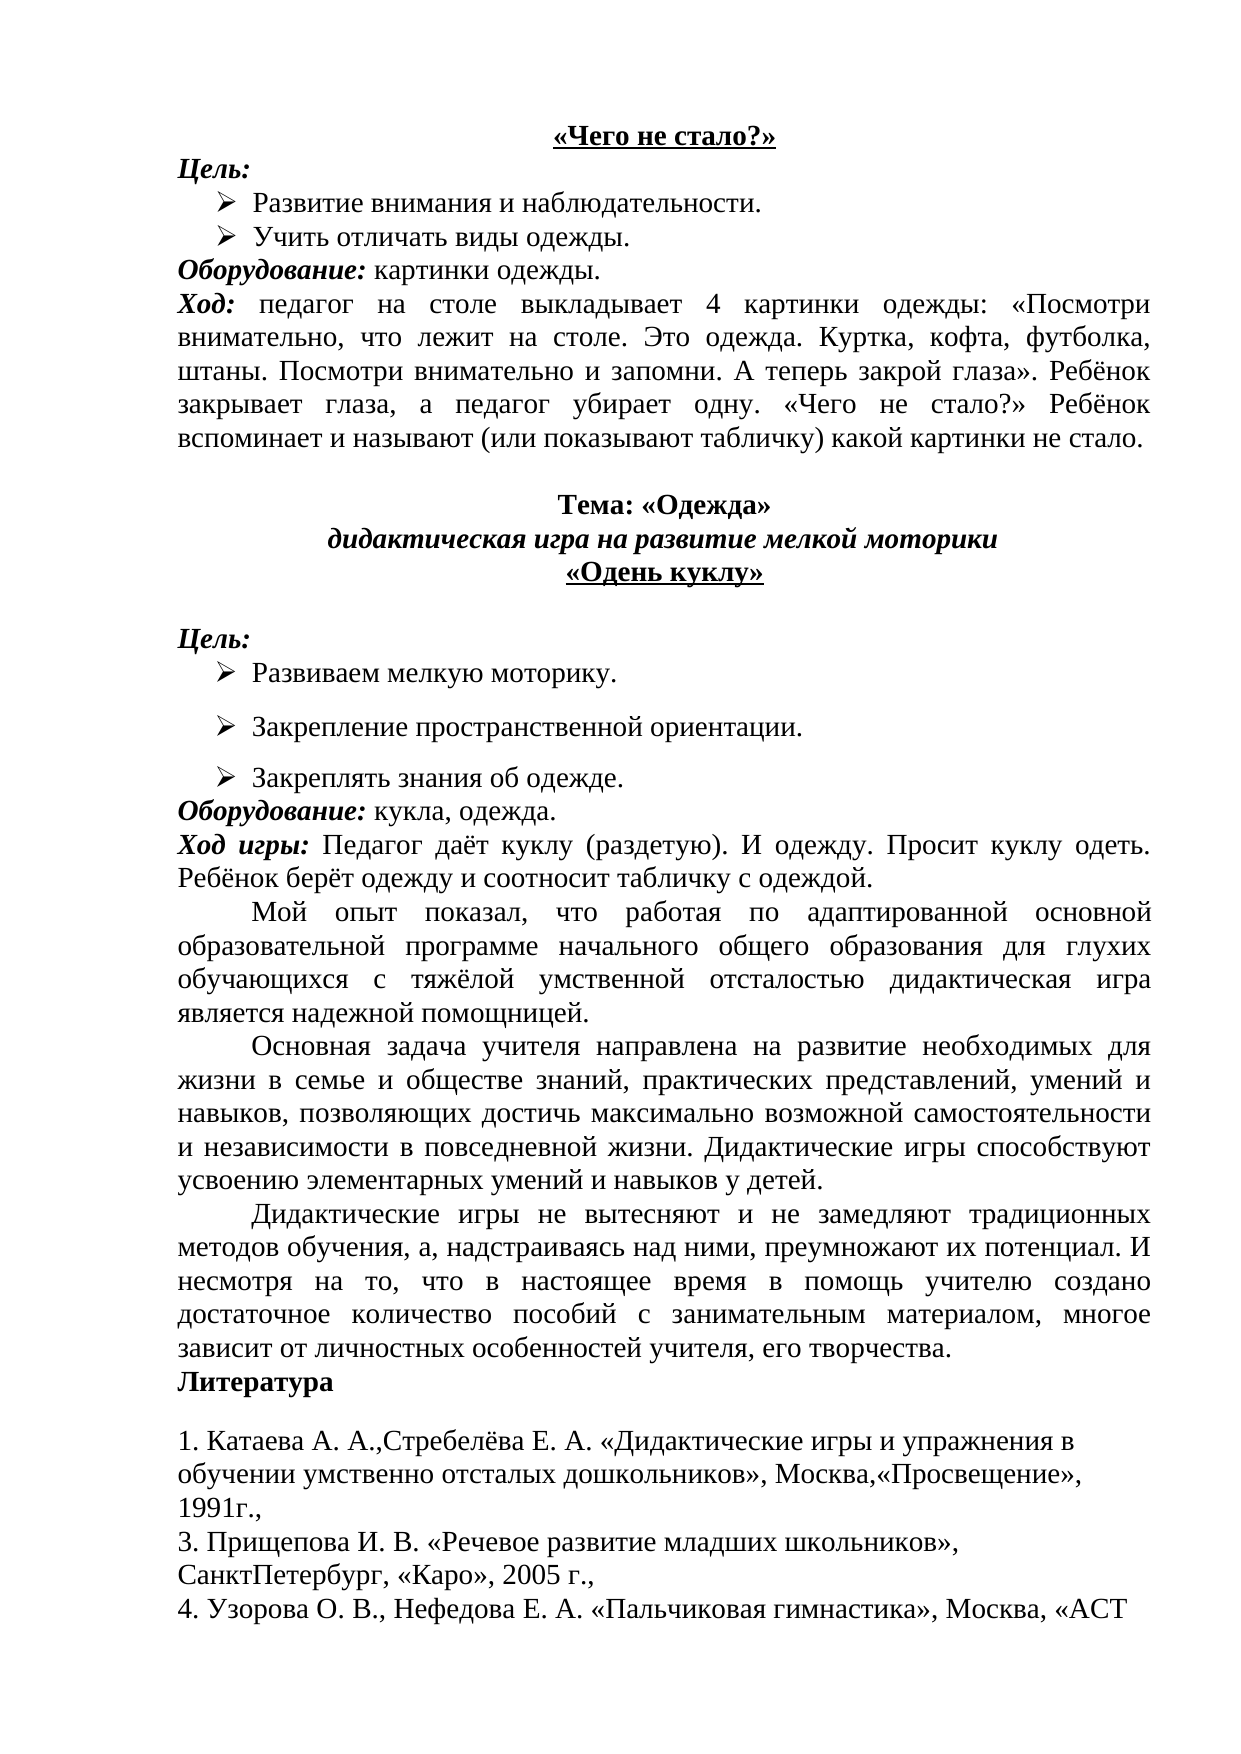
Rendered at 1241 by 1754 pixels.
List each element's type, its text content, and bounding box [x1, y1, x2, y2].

text 1991г., [177, 1490, 1152, 1524]
text 3. Прищепова И. В. «Речевое развитие младших школьников», СанктПетербург, «Каро», 2005 г., [177, 1524, 1152, 1591]
text Ход: педагог на столе выкладывает 4 картинки одежды: «Посмотри внимательно, что лежит на столе. Это одежда. Куртка, кофта, футболка, штаны. Посмотри внимательно и запомни. А теперь закрой глаза». Ребёнок закрывает глаза, а педагог убирает одну. «Чего не стало?» Ребёнок вспоминает и называют (или показывают табличку) какой картинки не стало. [177, 286, 1152, 454]
text 1. Катаева А. А.,Стребелёва Е. А. «Дидактические игры и упражнения в [177, 1423, 1152, 1457]
text Оборудование: картинки одежды. [177, 252, 1152, 286]
text Дидактические игры не вытесняют и не замедляют традиционных методов обучения, а, надстраиваясь над ними, преумножают их потенциал. И несмотря на то, что в настоящее время в помощь учителю создано достаточное количество пособий с занимательным материалом, многое зависит от личностных особенностей учителя, его творчества. [177, 1196, 1152, 1364]
list Развитие внимания и наблюдательности. [215, 185, 1152, 219]
list Учить отличать виды одежды. [215, 219, 1152, 252]
text Литература [177, 1364, 1152, 1397]
text 4. Узорова О. В., Нефедова Е. А. «Пальчиковая гимнастика», Москва, «АСТ [177, 1591, 1152, 1624]
list Закреплять знания об одежде. [214, 760, 1152, 793]
text Тема: «Одежда» [177, 487, 1152, 521]
text Цель: [177, 152, 1152, 185]
text «Чего не стало?» [177, 118, 1152, 152]
text Мой опыт показал, что работая по адаптированной основной образовательной программе начального общего образования для глухих обучающихся с тяжёлой умственной отсталостью дидактическая игра является надежной помощницей. [177, 894, 1152, 1028]
list Закрепление пространственной ориентации. [214, 709, 1152, 743]
text Ход игры: Педагог даёт куклу (раздетую). И одежду. Просит куклу одеть. Ребёнок берёт одежду и соотносит табличку с одеждой. [177, 827, 1152, 894]
text «Одень куклу» [177, 554, 1152, 588]
text Основная задача учителя направлена на развитие необходимых для жизни в семье и обществе знаний, практических представлений, умений и навыков, позволяющих достичь максимально возможной самостоятельности и независимости в повседневной жизни. Дидактические игры способствуют усвоению элементарных умений и навыков у детей. [177, 1028, 1152, 1196]
list Развиваем мелкую моторику. [214, 655, 1152, 689]
text Оборудование: кукла, одежда. [177, 793, 1152, 827]
text дидактическая игра на развитие мелкой моторики [177, 521, 1152, 554]
text Цель: [177, 621, 1152, 655]
text обучении умственно отсталых дошкольников», Москва,«Просвещение», [177, 1457, 1152, 1490]
